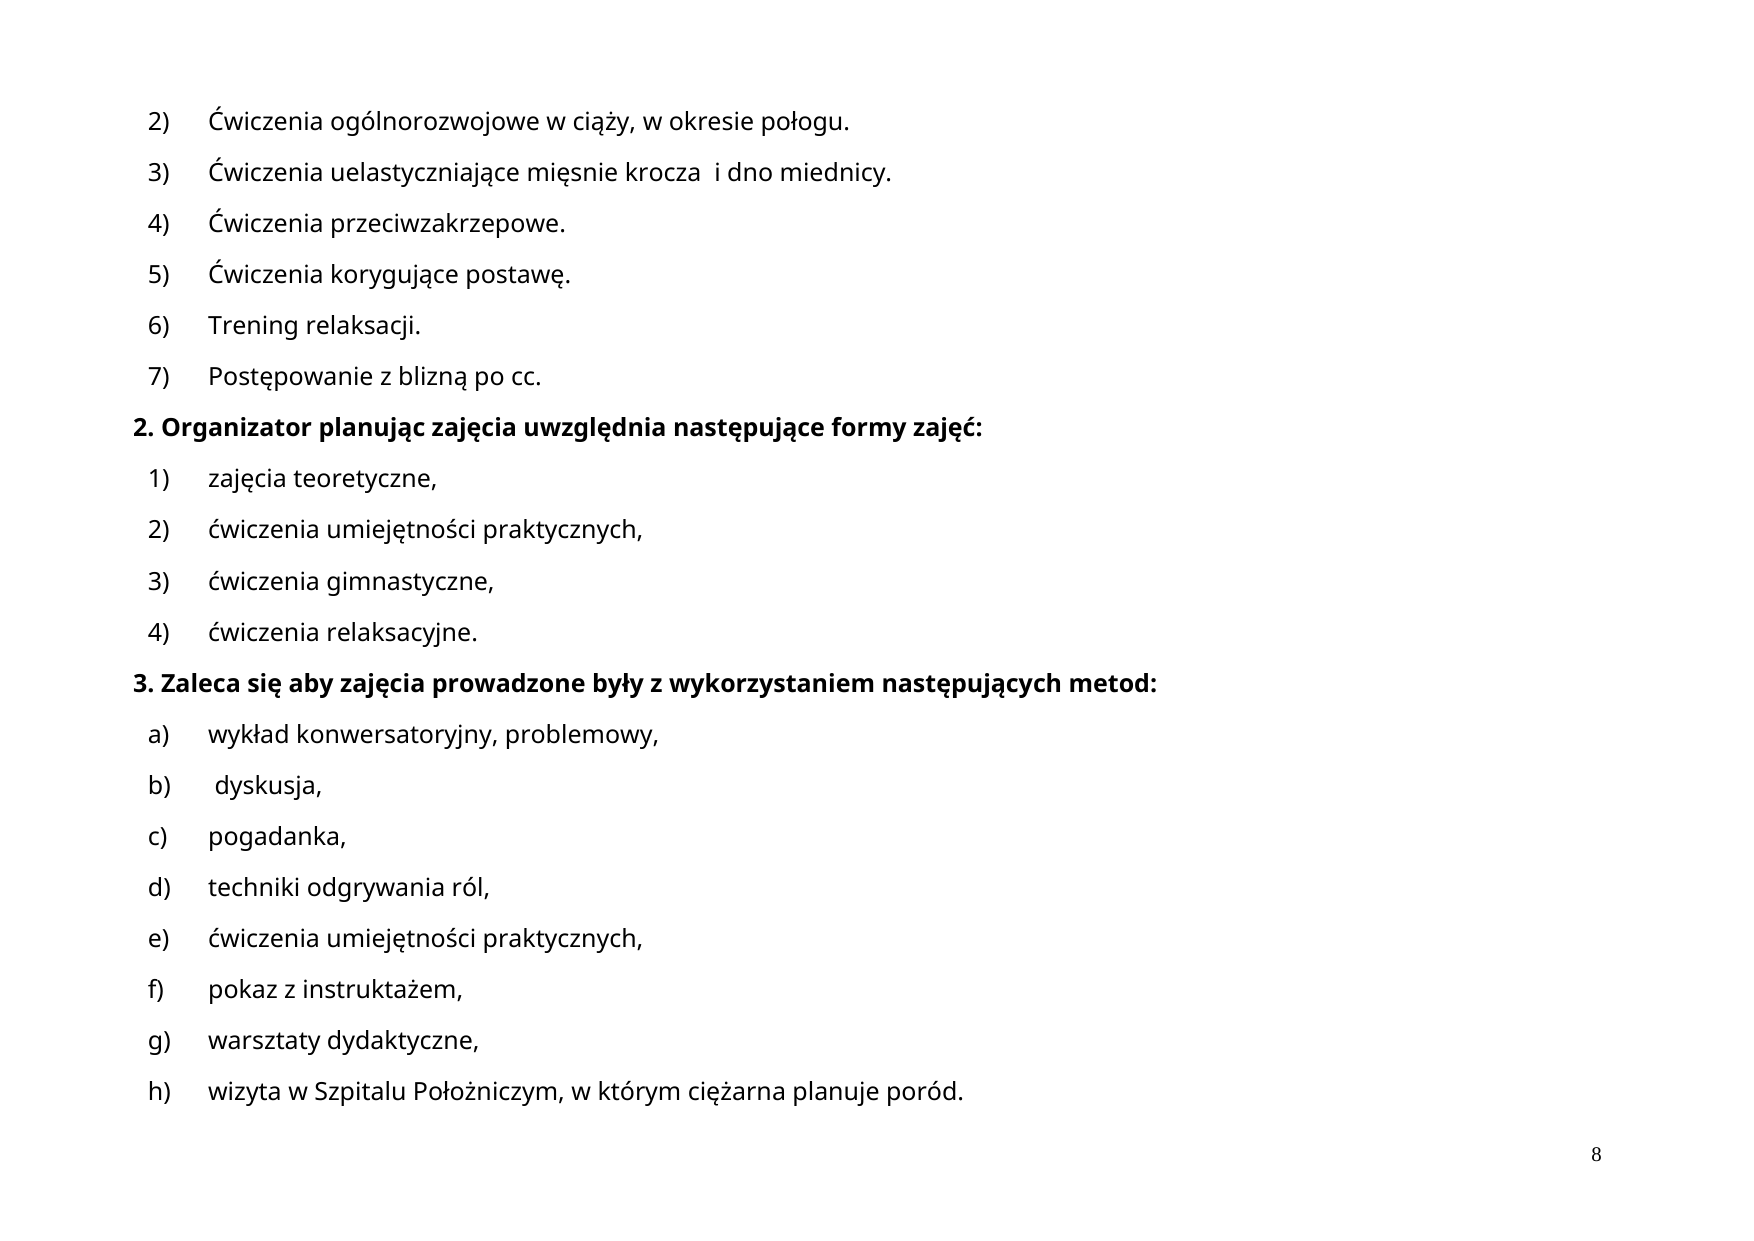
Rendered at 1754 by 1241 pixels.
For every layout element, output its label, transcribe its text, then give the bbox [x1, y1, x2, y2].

list Ćwiczenia uelastyczniające mięsnie krocza i dno miednicy. [148, 155, 1639, 189]
list zajęcia teoretyczne, [148, 461, 1639, 495]
list ćwiczenia umiejętności praktycznych, [148, 920, 1639, 954]
list ćwiczenia gimnastyczne, [148, 563, 1639, 597]
text 2. Organizator planując zajęcia uwzględnia następujące formy zajęć: [133, 410, 1639, 444]
list Ćwiczenia ogólnorozwojowe w ciąży, w okresie połogu. [148, 104, 1639, 138]
list dyskusja, [148, 767, 1639, 801]
list wykład konwersatoryjny, problemowy, [148, 716, 1639, 750]
list ćwiczenia relaksacyjne. [148, 614, 1639, 648]
list wizyta w Szpitalu Położniczym, w którym ciężarna planuje poród. [148, 1073, 1639, 1108]
text 3. Zaleca się aby zajęcia prowadzone były z wykorzystaniem następujących metod: [133, 665, 1639, 699]
list Ćwiczenia korygujące postawę. [148, 257, 1639, 291]
list warsztaty dydaktyczne, [148, 1022, 1639, 1057]
list Ćwiczenia przeciwzakrzepowe. [148, 206, 1639, 240]
list ćwiczenia umiejętności praktycznych, [148, 512, 1639, 546]
list Postępowanie z blizną po cc. [148, 359, 1639, 393]
list pokaz z instruktażem, [148, 971, 1639, 1006]
list techniki odgrywania ról, [148, 869, 1639, 903]
list Trening relaksacji. [148, 308, 1639, 342]
list pogadanka, [148, 818, 1639, 852]
